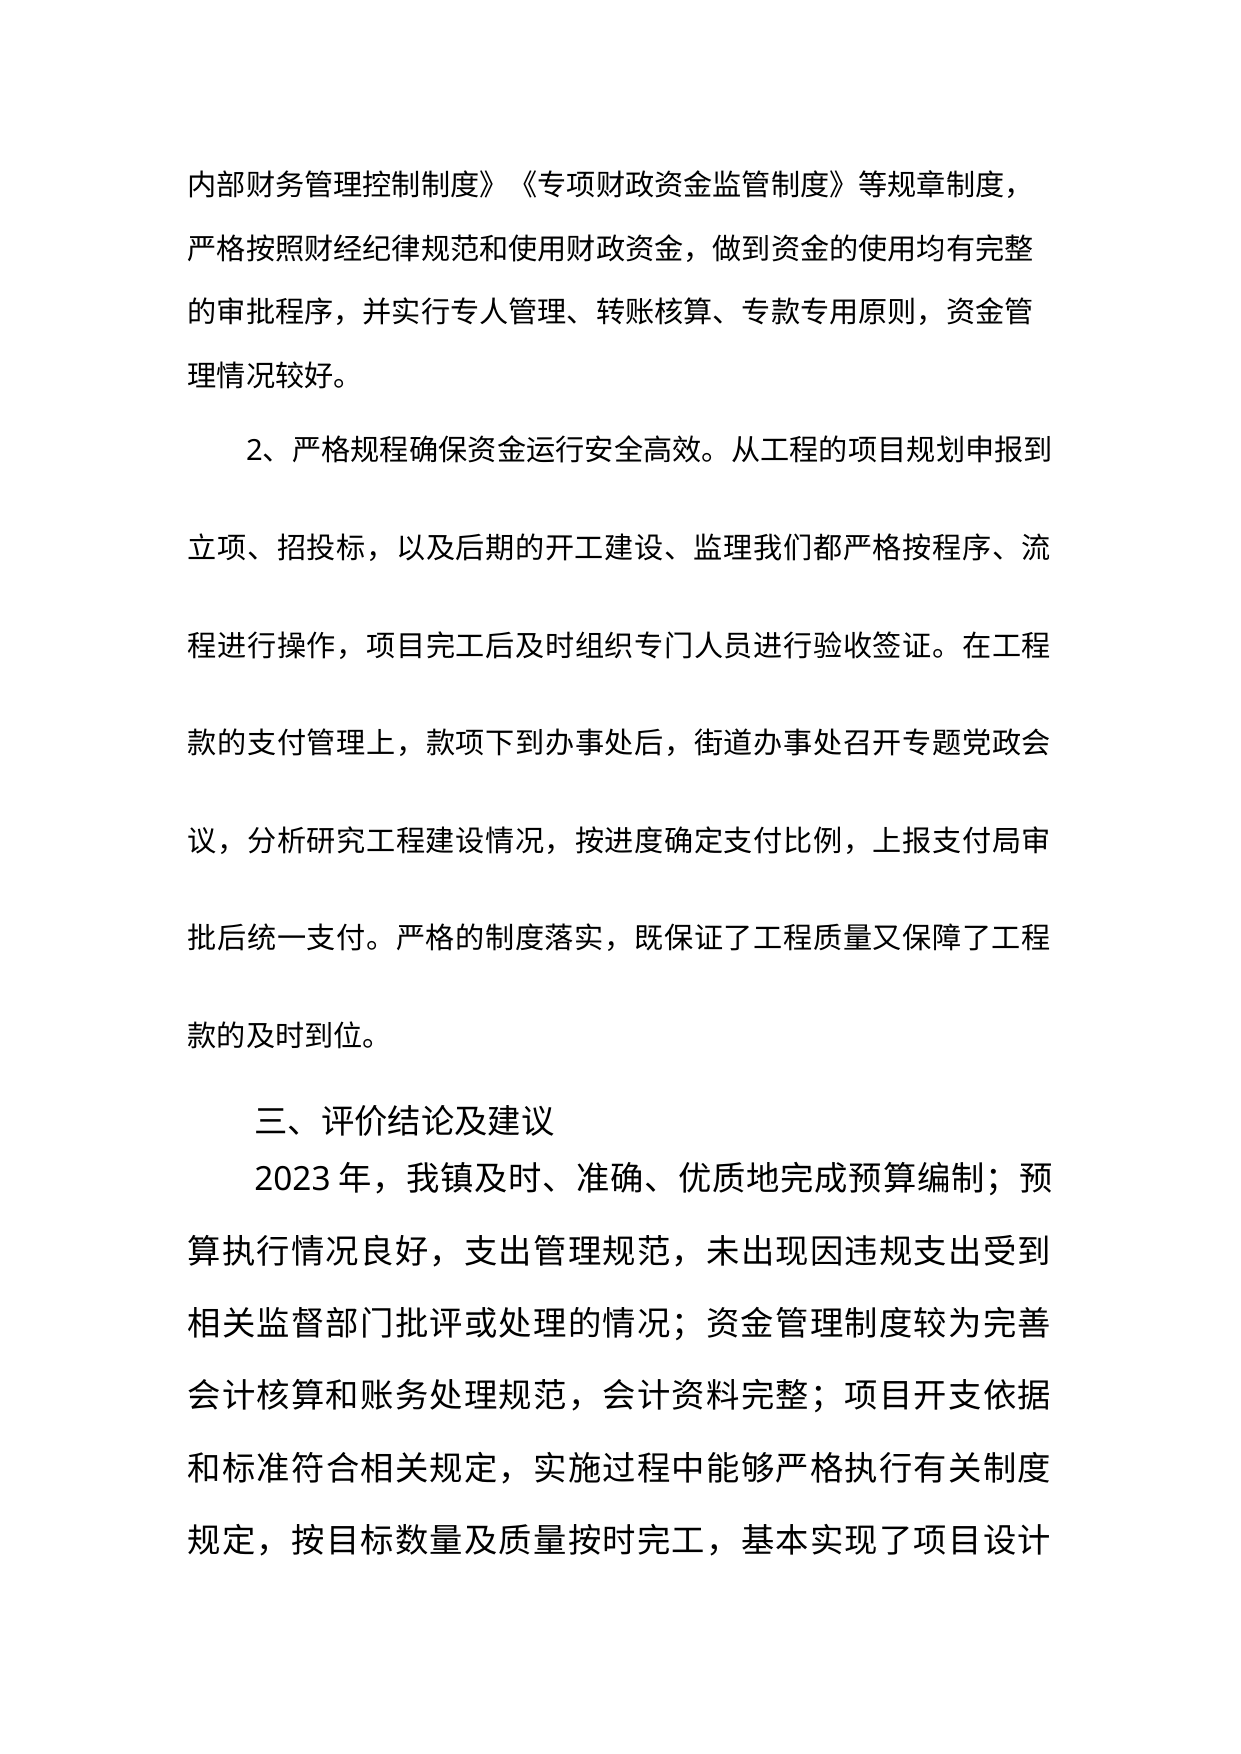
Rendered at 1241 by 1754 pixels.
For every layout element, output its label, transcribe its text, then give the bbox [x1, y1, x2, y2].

text 三、评价结论及建议 [187, 1087, 1053, 1152]
text 2、严格规程确保资金运行安全高效。从工程的项目规划申报到立项、招投标，以及后期的开工建设、监理我们都严格按程序、流程进行操作，项目完工后及时组织专门人员进行验收签证。在工程款的支付管理上，款项下到办事处后，街道办事处召开专题党政会议，分析研究工程建设情况，按进度确定支付比例，上报支付局审批后统一支付。严格的制度落实，既保证了工程质量又保障了工程款的及时到位。 [187, 416, 1053, 1066]
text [187, 1152, 1053, 1562]
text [187, 162, 1053, 394]
